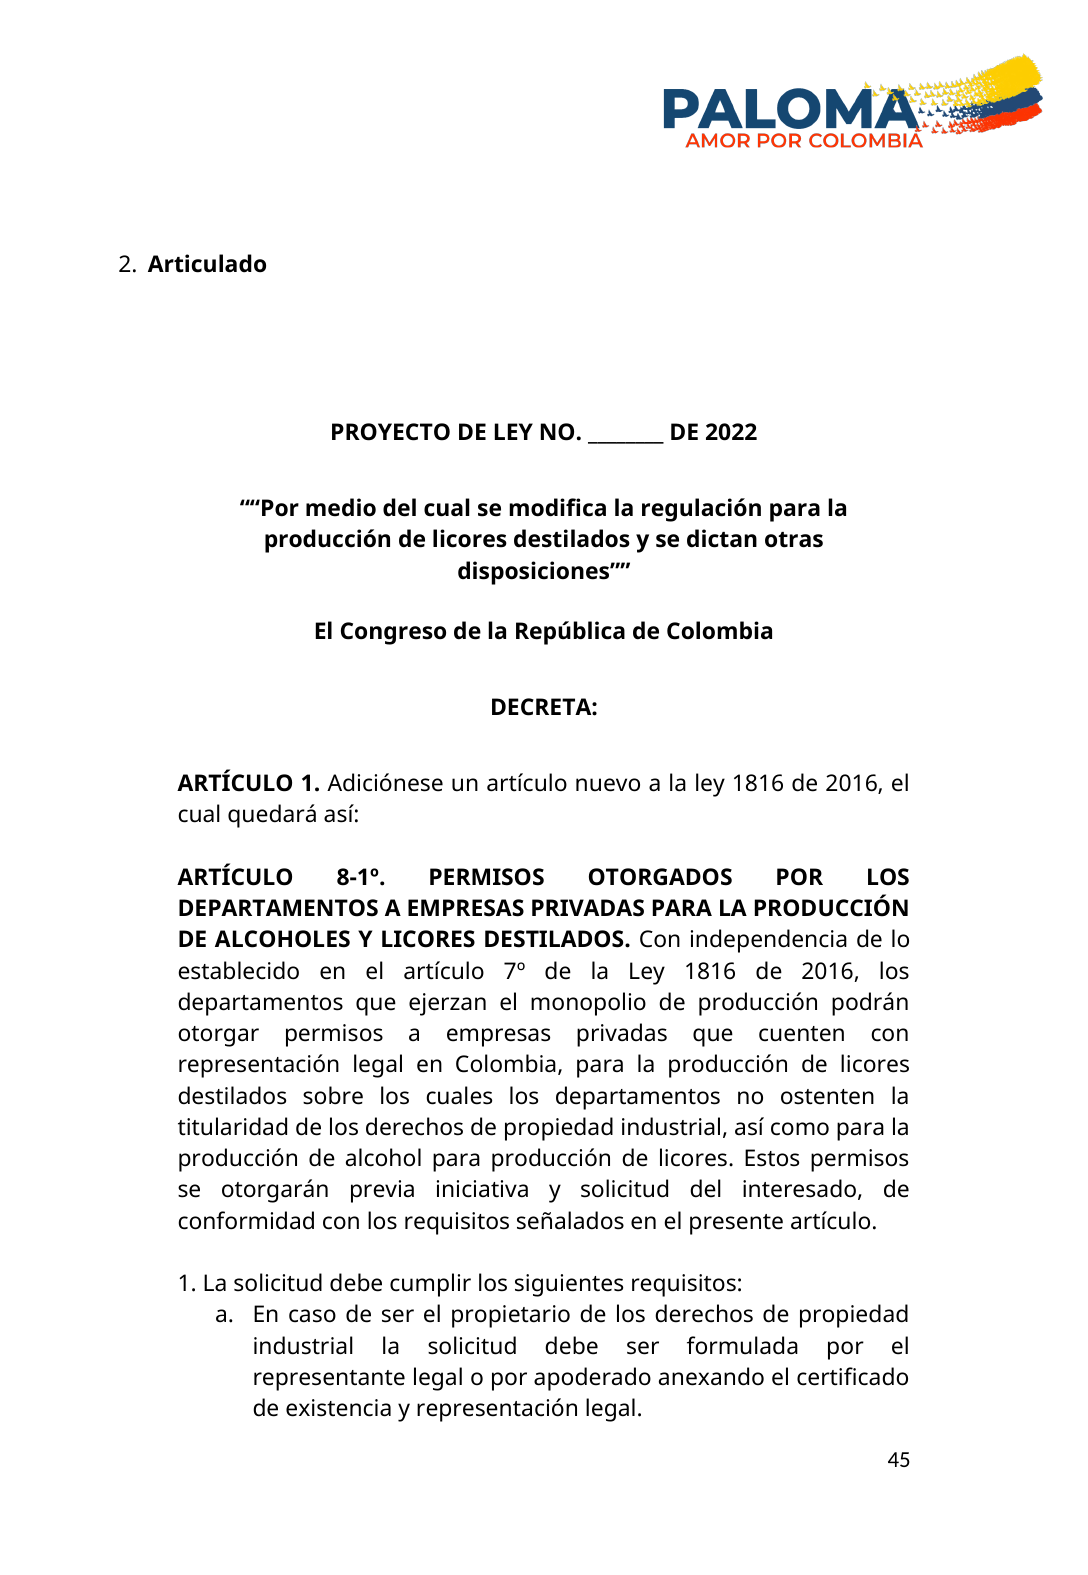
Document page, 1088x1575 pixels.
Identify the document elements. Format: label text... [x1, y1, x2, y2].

subtitle Articulado [118, 248, 910, 280]
list En caso de ser el propietario de los derechos de propiedad industrial la solicitud debe ser formulada por el representante legal o por apoderado anexando el certificado de existencia y representación legal. [215, 1298, 910, 1423]
text 1. La solicitud debe cumplir los siguientes requisitos: [177, 1267, 910, 1298]
picture [646, 34, 1057, 174]
text El Congreso de la República de Colombia [177, 615, 910, 646]
text PROYECTO DE LEY NO. ________ DE 2022 [177, 416, 910, 447]
text ARTÍCULO 1. Adiciónese un artículo nuevo a la ley 1816 de 2016, el cual quedará así: [177, 767, 910, 830]
text DECRETA: [177, 691, 910, 722]
text ARTÍCULO 8-1º. PERMISOS OTORGADOS POR LOS DEPARTAMENTOS A EMPRESAS PRIVADAS PARA LA PRODUCCIÓN DE ALCOHOLES Y LICORES DESTILADOS. Con independencia de lo establecido en el artículo 7º de la Ley 1816 de 2016, los departamentos que ejerzan el monopolio de producción podrán otorgar permisos a empresas privadas que cuenten con representación legal en Colombia, para la producción de licores destilados sobre los cuales los departamentos no ostenten la titularidad de los derechos de propiedad industrial, así como para la producción de alcohol para producción de licores. Estos permisos se otorgarán previa iniciativa y solicitud del interesado, de conformidad con los requisitos señalados en el presente artículo. [177, 861, 910, 1236]
text ““Por medio del cual se modifica la regulación para la producción de licores destilados y se dictan otras disposiciones”” [177, 492, 910, 586]
